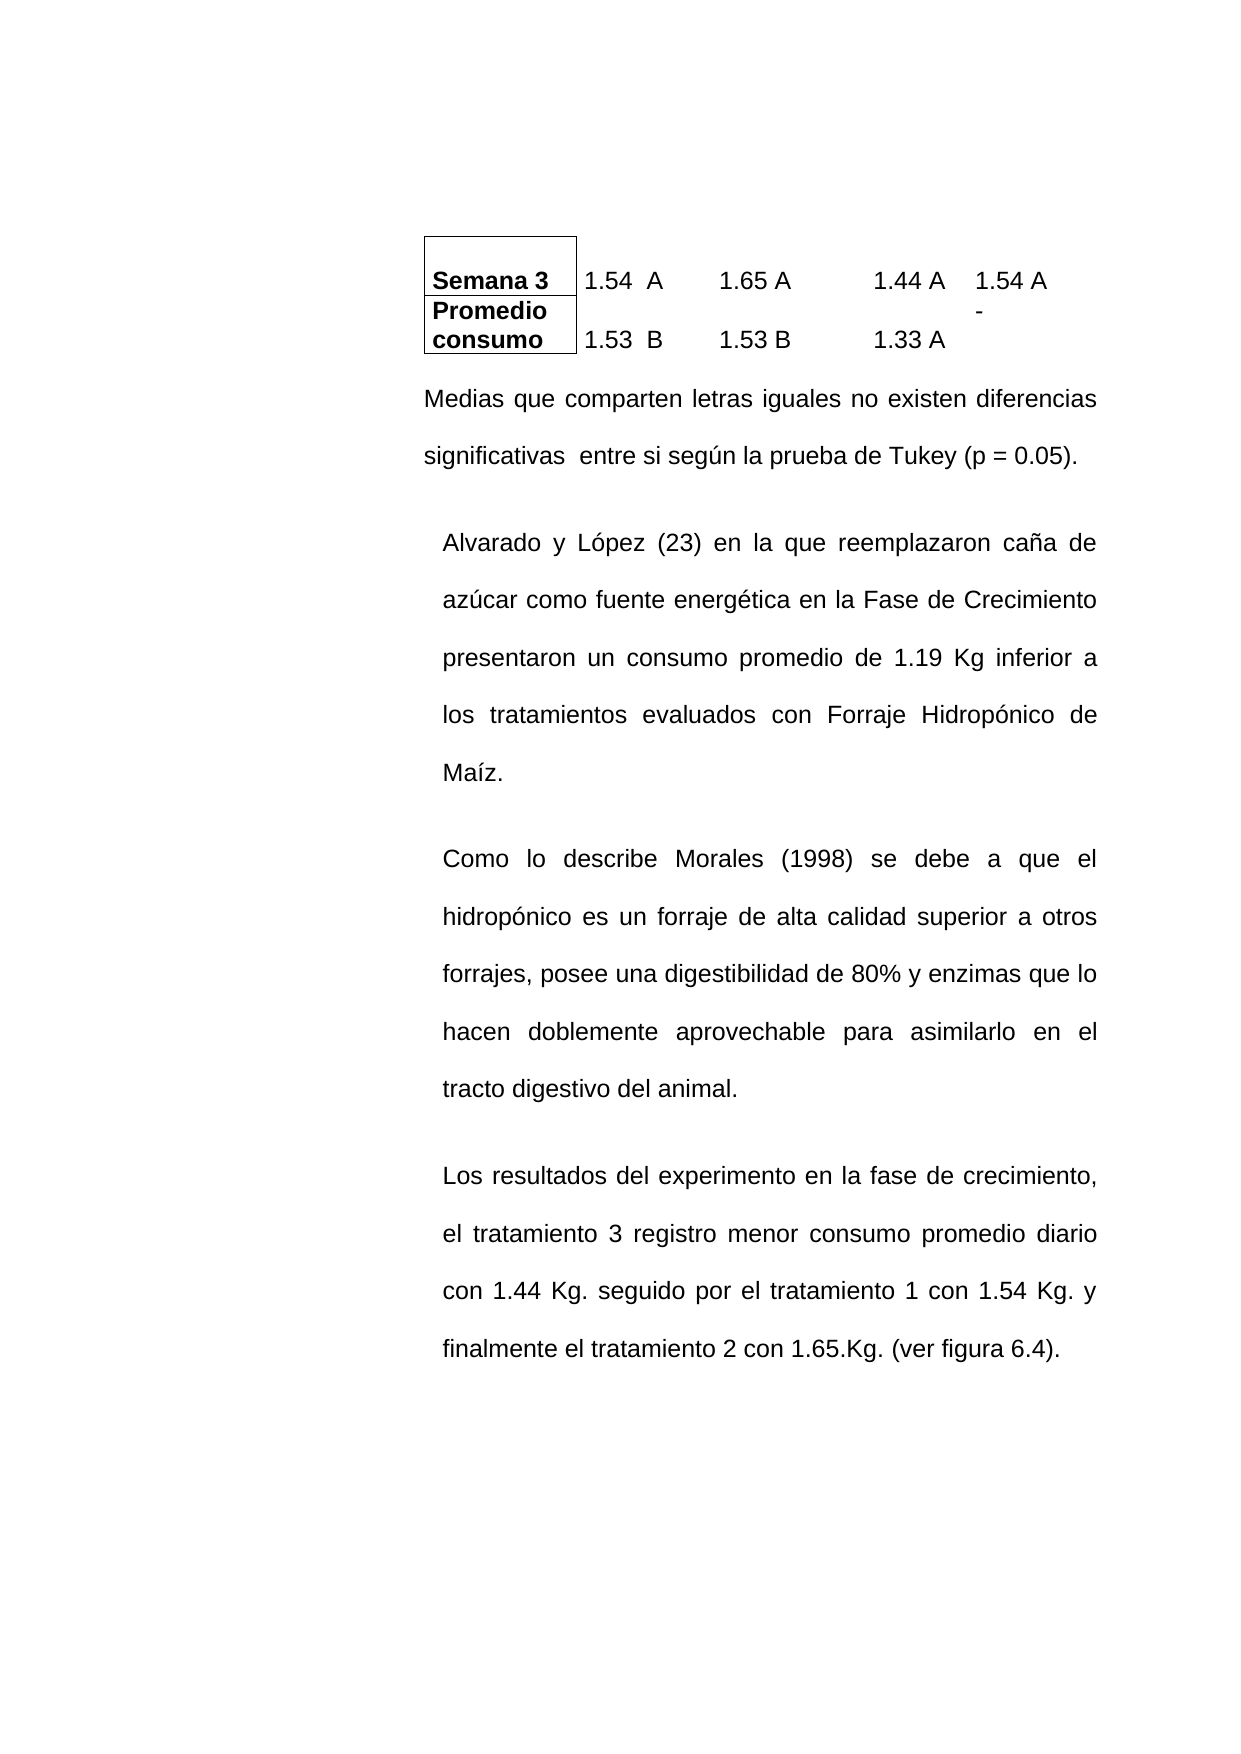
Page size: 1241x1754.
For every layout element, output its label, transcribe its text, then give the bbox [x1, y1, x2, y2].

text Alvarado y López (23) en la que reemplazaron caña de azúcar como fuente energética en de Crecimiento presentaron un consumo promedio de inferior a los tratamientos evaluados con Forraje Hidropónico de Maíz. [442, 528, 1098, 786]
table_cell - [968, 295, 1123, 353]
table_cell 1.53 B [712, 295, 866, 353]
table_cell Semana 3 [425, 237, 576, 295]
table_cell [968, 236, 1123, 295]
table_cell Promedio consumo [425, 296, 576, 353]
text Como lo describe Morales (1998) se debe a que el hidropónico es un forraje de alta calidad superior a otros forrajes, posee una digestibilidad de 80% y enzimas que lo hacen doblemente aprovechable para asimilarlo en el tracto digestivo del animal. [442, 844, 1098, 1103]
text Medias que comparten letras iguales no existen diferencias significativas entre si según la prueba de Tukey (p = 0.05). [424, 383, 1098, 470]
table_cell 1.54 A [577, 236, 712, 295]
table_cell [866, 295, 968, 353]
table_cell 1.53 B [577, 295, 712, 353]
table_cell [712, 236, 866, 295]
text Los resultados del experimento en la fase de crecimiento, el tratamiento 3 registro menor consumo promedio diario con . seguido por el tratamiento 1 con . y finalmente el tratamiento 2 con 1.65.Kg. (ver figura 6.4). [442, 1161, 1098, 1362]
table_cell [866, 236, 968, 295]
